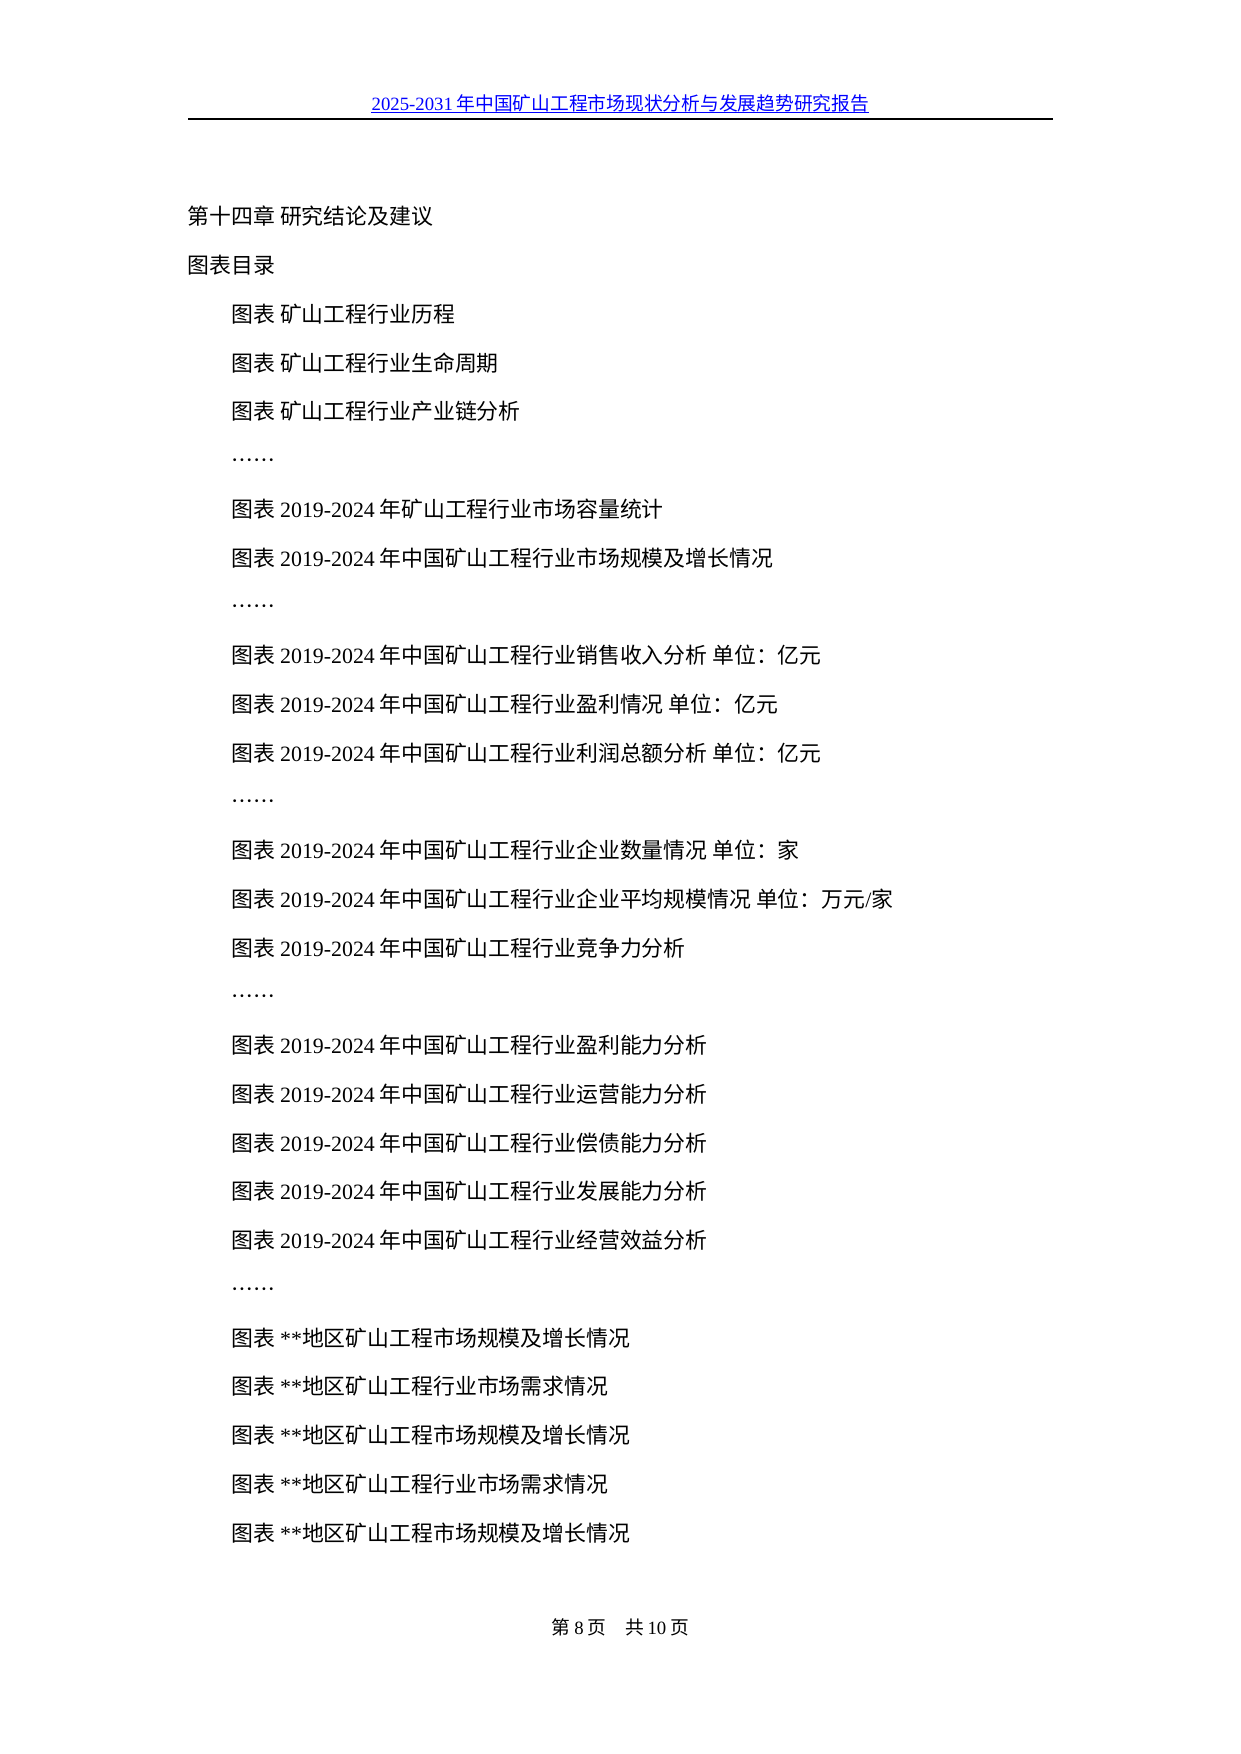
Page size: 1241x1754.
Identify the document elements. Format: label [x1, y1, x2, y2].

text [187, 150, 1053, 1548]
